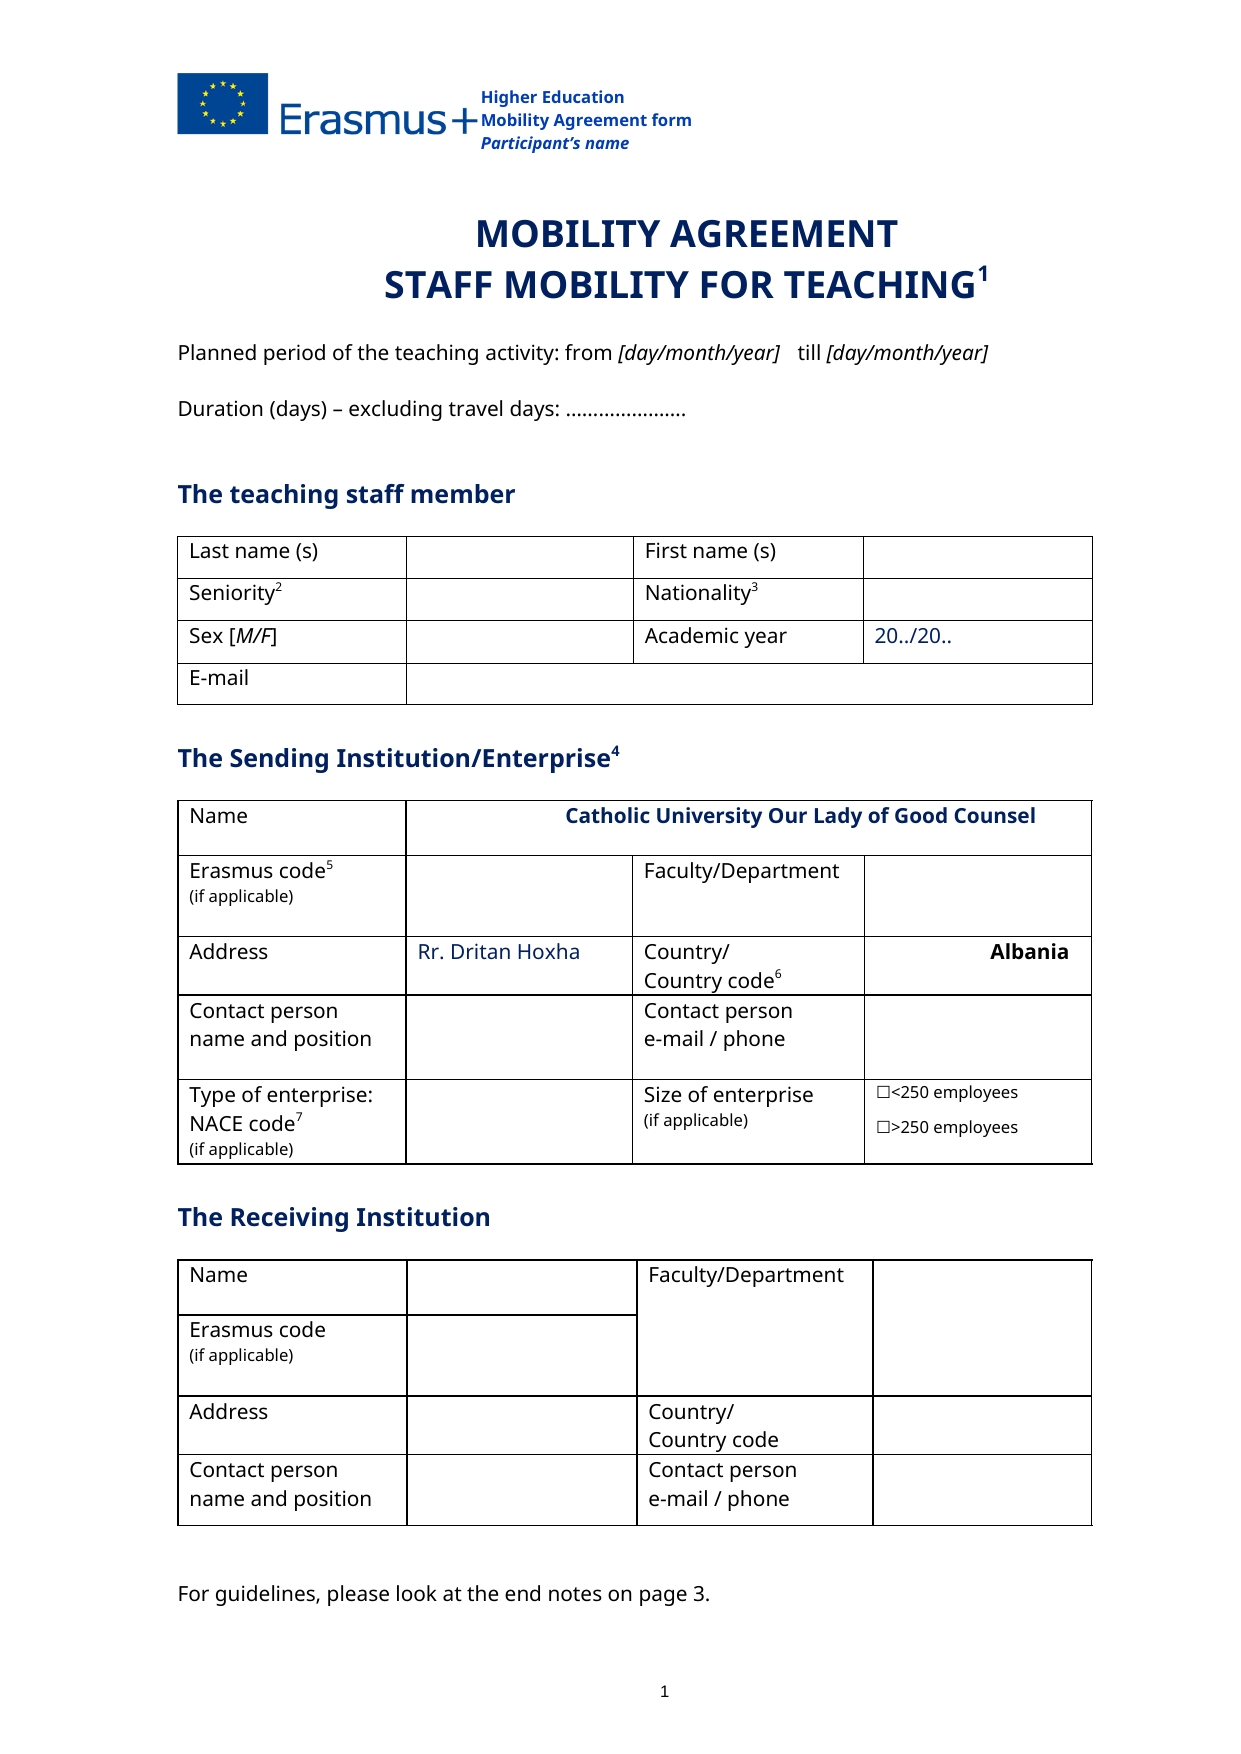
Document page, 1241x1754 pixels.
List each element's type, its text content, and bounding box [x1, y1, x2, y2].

table_header Last name (s) [178, 537, 406, 577]
picture [177, 73, 478, 135]
text The Receiving Institution [177, 1200, 1196, 1234]
table_cell [407, 579, 633, 620]
table_cell Size of enterprise (if applicable) [633, 1080, 864, 1163]
table_cell Contact person name and position [179, 996, 405, 1079]
table_header First name (s) [634, 537, 863, 577]
table_header Name [179, 1261, 406, 1314]
table_cell Sex [M/F] [178, 621, 406, 662]
table_cell [407, 856, 632, 936]
table_header [864, 537, 1092, 577]
table_cell Academic year [634, 621, 863, 662]
table_cell [874, 1455, 1091, 1524]
table_cell Contact person e-mail / phone [638, 1455, 872, 1524]
table_cell Contact person e-mail / phone [633, 996, 864, 1079]
table_cell Type of enterprise: NACE code (if applicable) [179, 1080, 405, 1163]
text The Sending Institution/Enterprise [177, 741, 1196, 775]
text Planned period of the teaching activity: from [day/month/year] till [day/month/year] [177, 338, 1092, 366]
table_header [407, 537, 633, 577]
table_cell [408, 1316, 636, 1395]
text The teaching staff member [177, 476, 1196, 511]
table_header Catholic University Our Lady of Good Counsel [407, 801, 1091, 855]
table_cell 20../20.. [864, 621, 1092, 662]
table_cell [864, 579, 1092, 620]
table_cell Address [179, 1397, 406, 1454]
text STAFF MOBILITY FOR TEACHING [177, 258, 1196, 309]
text Duration (days) – excluding travel days: …………………. [177, 394, 1092, 423]
table_header Name [179, 801, 405, 855]
table_cell Rr. Dritan Hoxha [407, 937, 632, 994]
table_cell [408, 1397, 636, 1454]
table_cell [407, 664, 1092, 704]
table_cell [865, 996, 1091, 1079]
subtitle For guidelines, please look at the end notes on page 3. [177, 1579, 1092, 1608]
table_cell [874, 1397, 1091, 1454]
table_cell E-mail [178, 664, 406, 704]
table_cell ☐<250 employees ☐>250 employees [865, 1080, 1091, 1163]
table_cell Albania [865, 937, 1091, 994]
table_cell [407, 1080, 632, 1163]
table_cell Seniority [178, 579, 406, 620]
table_header Faculty/Department [638, 1261, 872, 1395]
table_cell Address [179, 937, 405, 994]
table_cell [865, 856, 1091, 936]
table_cell Faculty/Department [633, 856, 864, 936]
table_cell [408, 1455, 636, 1524]
table_header [874, 1261, 1091, 1395]
table_cell Nationality [634, 579, 863, 620]
table_cell [407, 996, 632, 1079]
text MOBILITY AGREEMENT [177, 207, 1196, 258]
table_cell [407, 621, 633, 662]
table_header [408, 1261, 636, 1314]
table_cell Contact person name and position [179, 1455, 406, 1524]
